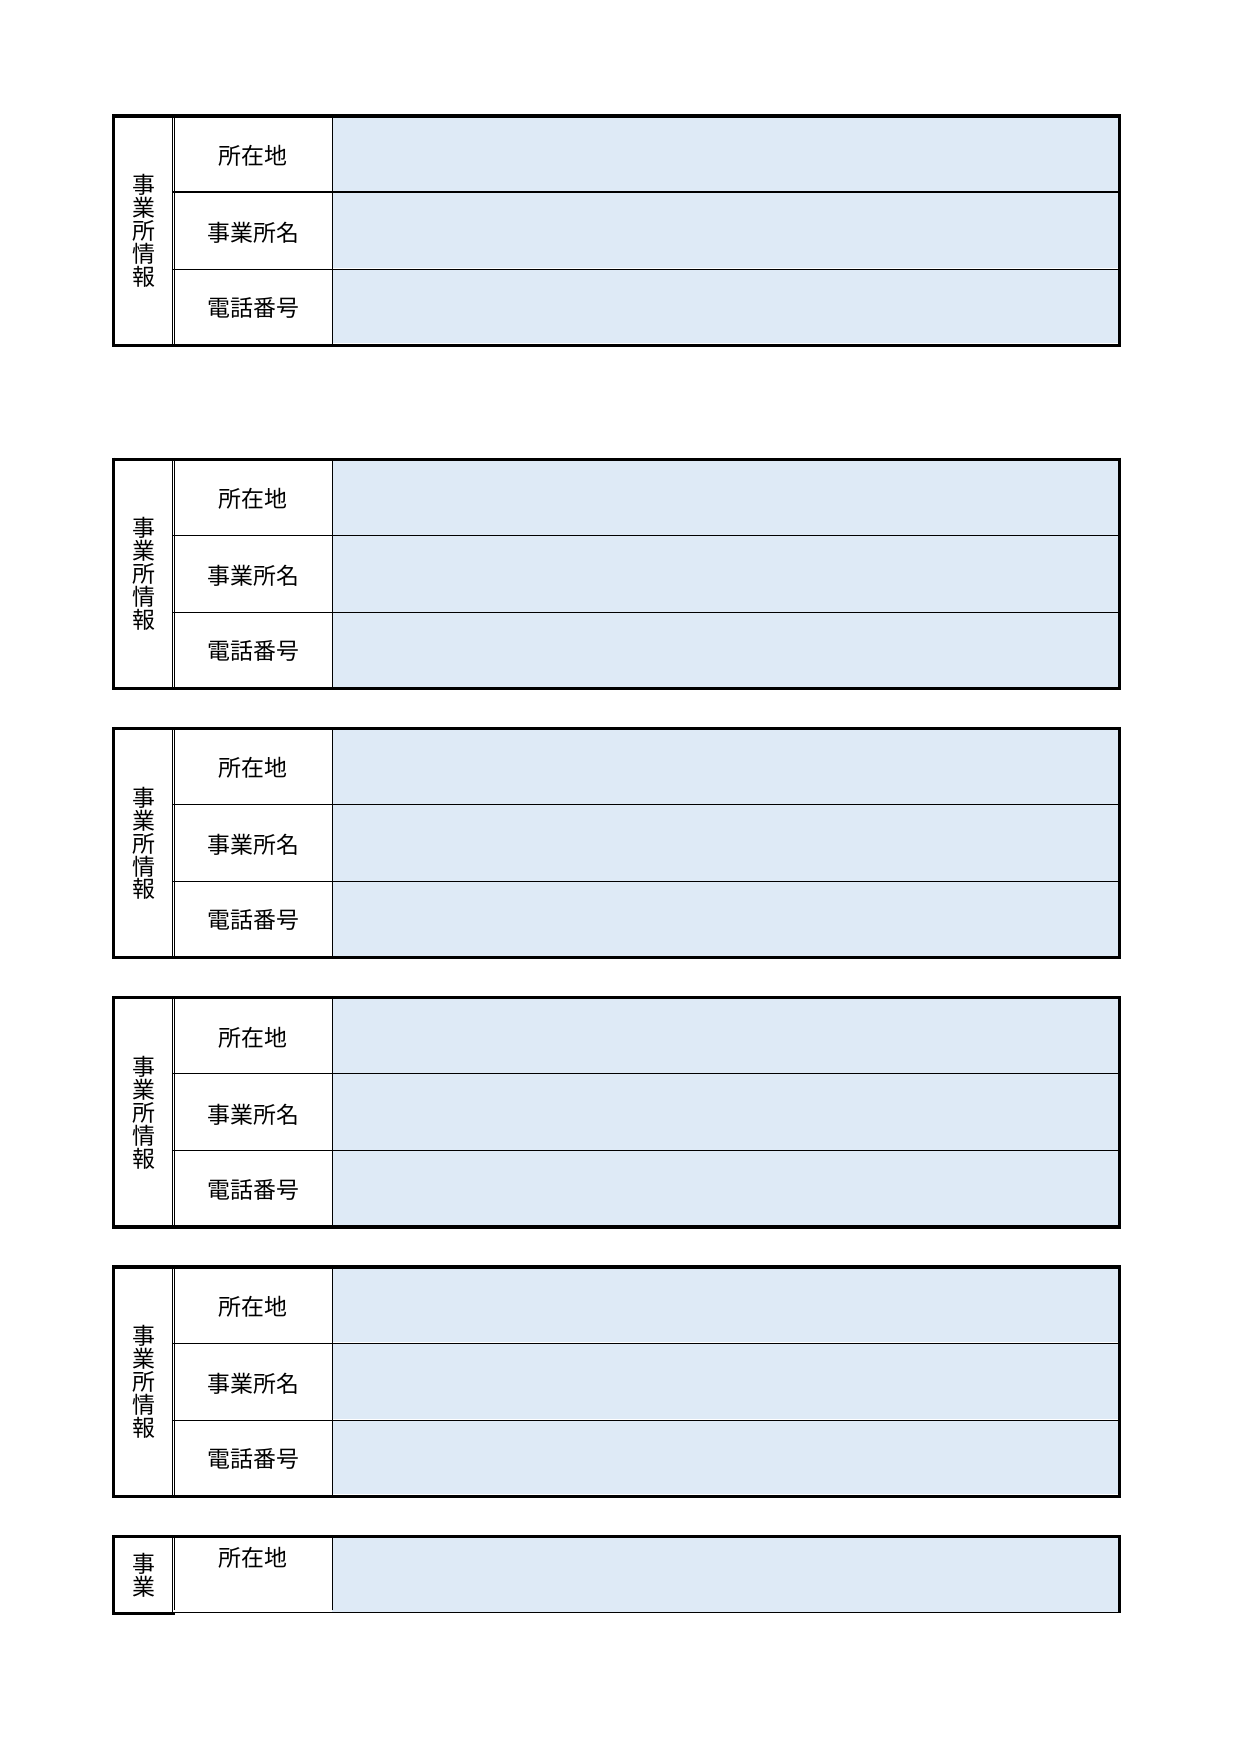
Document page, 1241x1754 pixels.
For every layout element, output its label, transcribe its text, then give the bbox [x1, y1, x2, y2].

table_cell [333, 882, 1118, 956]
table_header 事業所情報 [115, 118, 172, 343]
table_cell [333, 613, 1118, 687]
table_header 事業所情報 [115, 999, 172, 1225]
table_cell [333, 1074, 1118, 1150]
table_header 所在地 [175, 118, 332, 191]
table_cell [333, 270, 1118, 343]
table_header [333, 461, 1118, 535]
table_cell 事業所名 [175, 1344, 332, 1419]
table_header 事業所情報 [115, 1538, 172, 1612]
table_header 事業所情報 [115, 461, 172, 687]
table_cell [333, 193, 1118, 268]
table_header 所在地 [174, 1538, 332, 1612]
table_header 所在地 [175, 461, 332, 535]
table_header 所在地 [175, 999, 332, 1073]
table_cell 電話番号 [175, 882, 332, 956]
table_cell 電話番号 [175, 1151, 332, 1225]
table_cell 事業所名 [175, 805, 332, 881]
table_cell 事業所名 [175, 193, 332, 268]
table_cell 電話番号 [175, 613, 332, 687]
table_cell [333, 1344, 1118, 1419]
table_header [333, 730, 1118, 804]
table_header [333, 1269, 1118, 1342]
table_header 所在地 [175, 1269, 332, 1342]
table_cell [333, 1421, 1118, 1494]
table_header [333, 118, 1118, 191]
table_cell 電話番号 [175, 270, 332, 343]
table_header [333, 999, 1118, 1073]
table_cell 電話番号 [175, 1421, 332, 1494]
table_cell [333, 805, 1118, 881]
table_header 所在地 [175, 730, 332, 804]
table_header 事業所情報 [115, 1269, 172, 1494]
table_cell [333, 1151, 1118, 1225]
table_header [332, 1538, 1118, 1612]
table_cell 事業所名 [175, 536, 332, 612]
table_header 事業所情報 [115, 730, 172, 956]
table_cell [333, 536, 1118, 612]
table_cell 事業所名 [175, 1074, 332, 1150]
